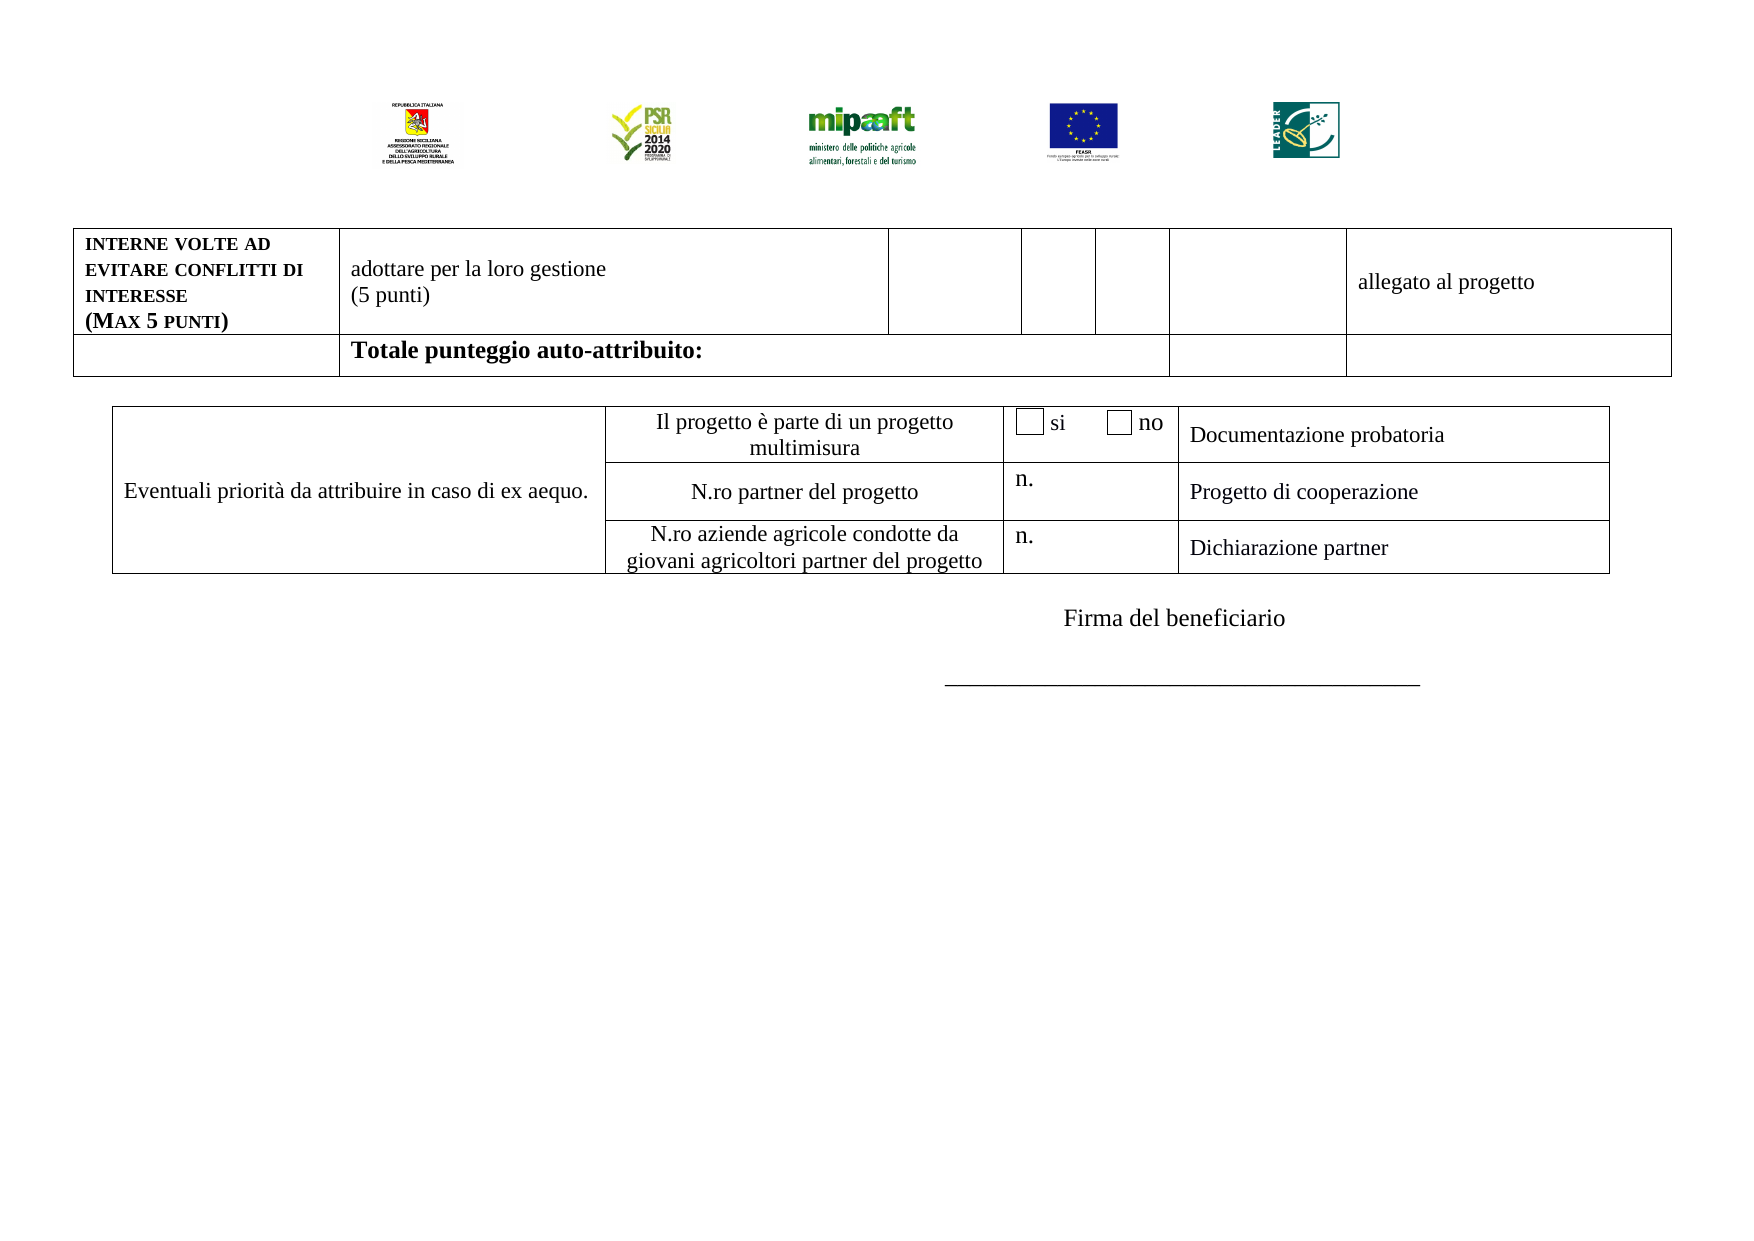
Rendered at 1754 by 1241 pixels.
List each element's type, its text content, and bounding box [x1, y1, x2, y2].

table_header Documentazione probatoria [1179, 407, 1609, 462]
text Firma del beneficiario [118, 603, 1606, 632]
table_header Eventuali priorità da attribuire in caso di ex aequo. [113, 407, 605, 573]
table_cell [1170, 229, 1346, 334]
table_cell [1096, 229, 1169, 334]
table_cell [1170, 335, 1346, 376]
picture [371, 102, 465, 169]
table_cell N.ro partner del progetto [606, 463, 1003, 519]
table_cell [74, 335, 339, 376]
picture [801, 102, 923, 170]
table_cell Protocollo per la gestione di eventuali conflitti di interesse, allegato al progetto [1347, 229, 1671, 334]
table_cell Grado di definizione delle procedure interne volte ad evitare conflitti di interesse (Max 5 punti) [74, 229, 339, 334]
table_header si no [1004, 407, 1178, 462]
table_cell Totale punteggio auto-attribuito: [340, 335, 1169, 376]
picture [606, 102, 676, 164]
table_cell n. [1004, 521, 1178, 573]
table_cell N.ro aziende agricole condotte da giovani agricoltori partner del progetto [606, 521, 1003, 573]
table_cell [1022, 229, 1095, 334]
picture [1273, 102, 1340, 158]
table_cell n. [1004, 463, 1178, 519]
table_cell Dichiarazione partner [1179, 521, 1609, 573]
text ______________________________________ [118, 661, 1606, 689]
table_cell Progetto di cooperazione [1179, 463, 1609, 519]
table_header Il progetto è parte di un progetto multimisura [606, 407, 1003, 462]
table_cell 5 [889, 229, 1021, 334]
table_cell [1347, 335, 1671, 376]
